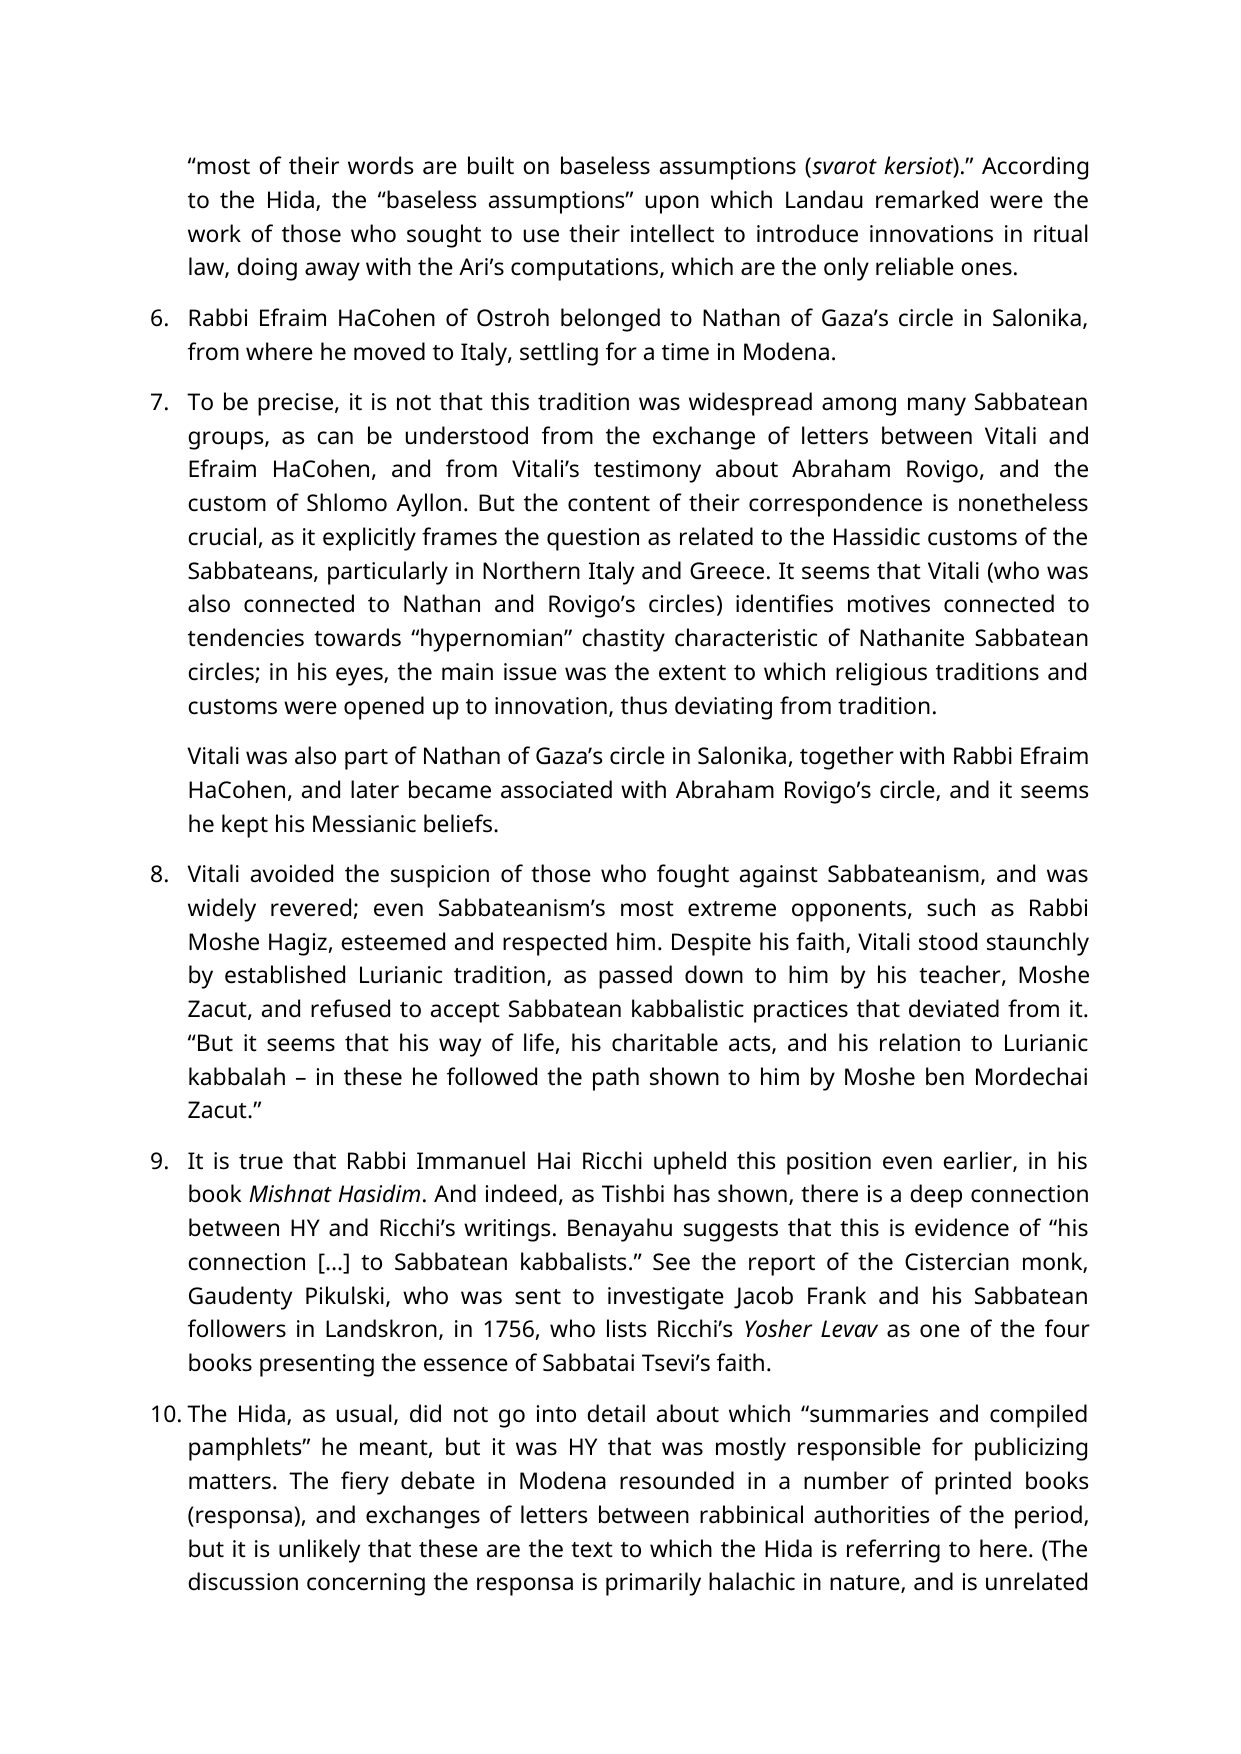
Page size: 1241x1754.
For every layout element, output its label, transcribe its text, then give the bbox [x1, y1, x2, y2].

list Rabbi Efraim HaCohen of Ostroh belonged to Nathan of Gaza’s circle in Salonika, from where he moved to Italy, settling for a time in Modena. [150, 302, 1090, 367]
text Vitali was also part of Nathan of Gaza’s circle in Salonika, together with Rabbi Efraim HaCohen, and later became associated with Abraham Rovigo’s circle, and it seems he kept his Messianic beliefs. [187, 740, 1090, 839]
list Vitali avoided the suspicion of those who fought against Sabbateanism, and was widely revered; even Sabbateanism’s most extreme opponents, such as Rabbi Moshe Hagiz, esteemed and respected him. Despite his faith, Vitali stood staunchly by established Lurianic tradition, as passed down to him by his teacher, Moshe Zacut, and refused to accept Sabbatean kabbalistic practices that deviated from it. “But it seems that his way of life, his charitable acts, and his relation to Lurianic kabbalah – in these he followed the path shown to him by Moshe ben Mordechai Zacut.” [150, 858, 1090, 1125]
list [150, 1397, 1090, 1597]
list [150, 150, 1090, 282]
list It is true that Rabbi Immanuel Hai Ricchi upheld this position even earlier, in his book Mishnat Hasidim. And indeed, as Tishbi has shown, there is a deep connection between HY and Ricchi’s writings. Benayahu suggests that this is evidence of “his connection […] to Sabbatean kabbalists.” See the report of the Cistercian monk, Gaudenty Pikulski, who was sent to investigate Jacob Frank and his Sabbatean followers in Landskron, in 1756, who lists Ricchi’s Yosher Levav as one of the four books presenting the essence of Sabbatai Tsevi’s faith. [150, 1144, 1090, 1378]
list To be precise, it is not that this tradition was widespread among many Sabbatean groups, as can be understood from the exchange of letters between Vitali and Efraim HaCohen, and from Vitali’s testimony about Abraham Rovigo, and the custom of Shlomo Ayllon. But the content of their correspondence is nonetheless crucial, as it explicitly frames the question as related to the Hassidic customs of the Sabbateans, particularly in Northern Italy and Greece. It seems that Vitali (who was also connected to Nathan and Rovigo’s circles) identifies motives connected to tendencies towards “hypernomian” chastity characteristic of Nathanite Sabbatean circles; in his eyes, the main issue was the extent to which religious traditions and customs were opened up to innovation, thus deviating from tradition. [150, 386, 1090, 721]
